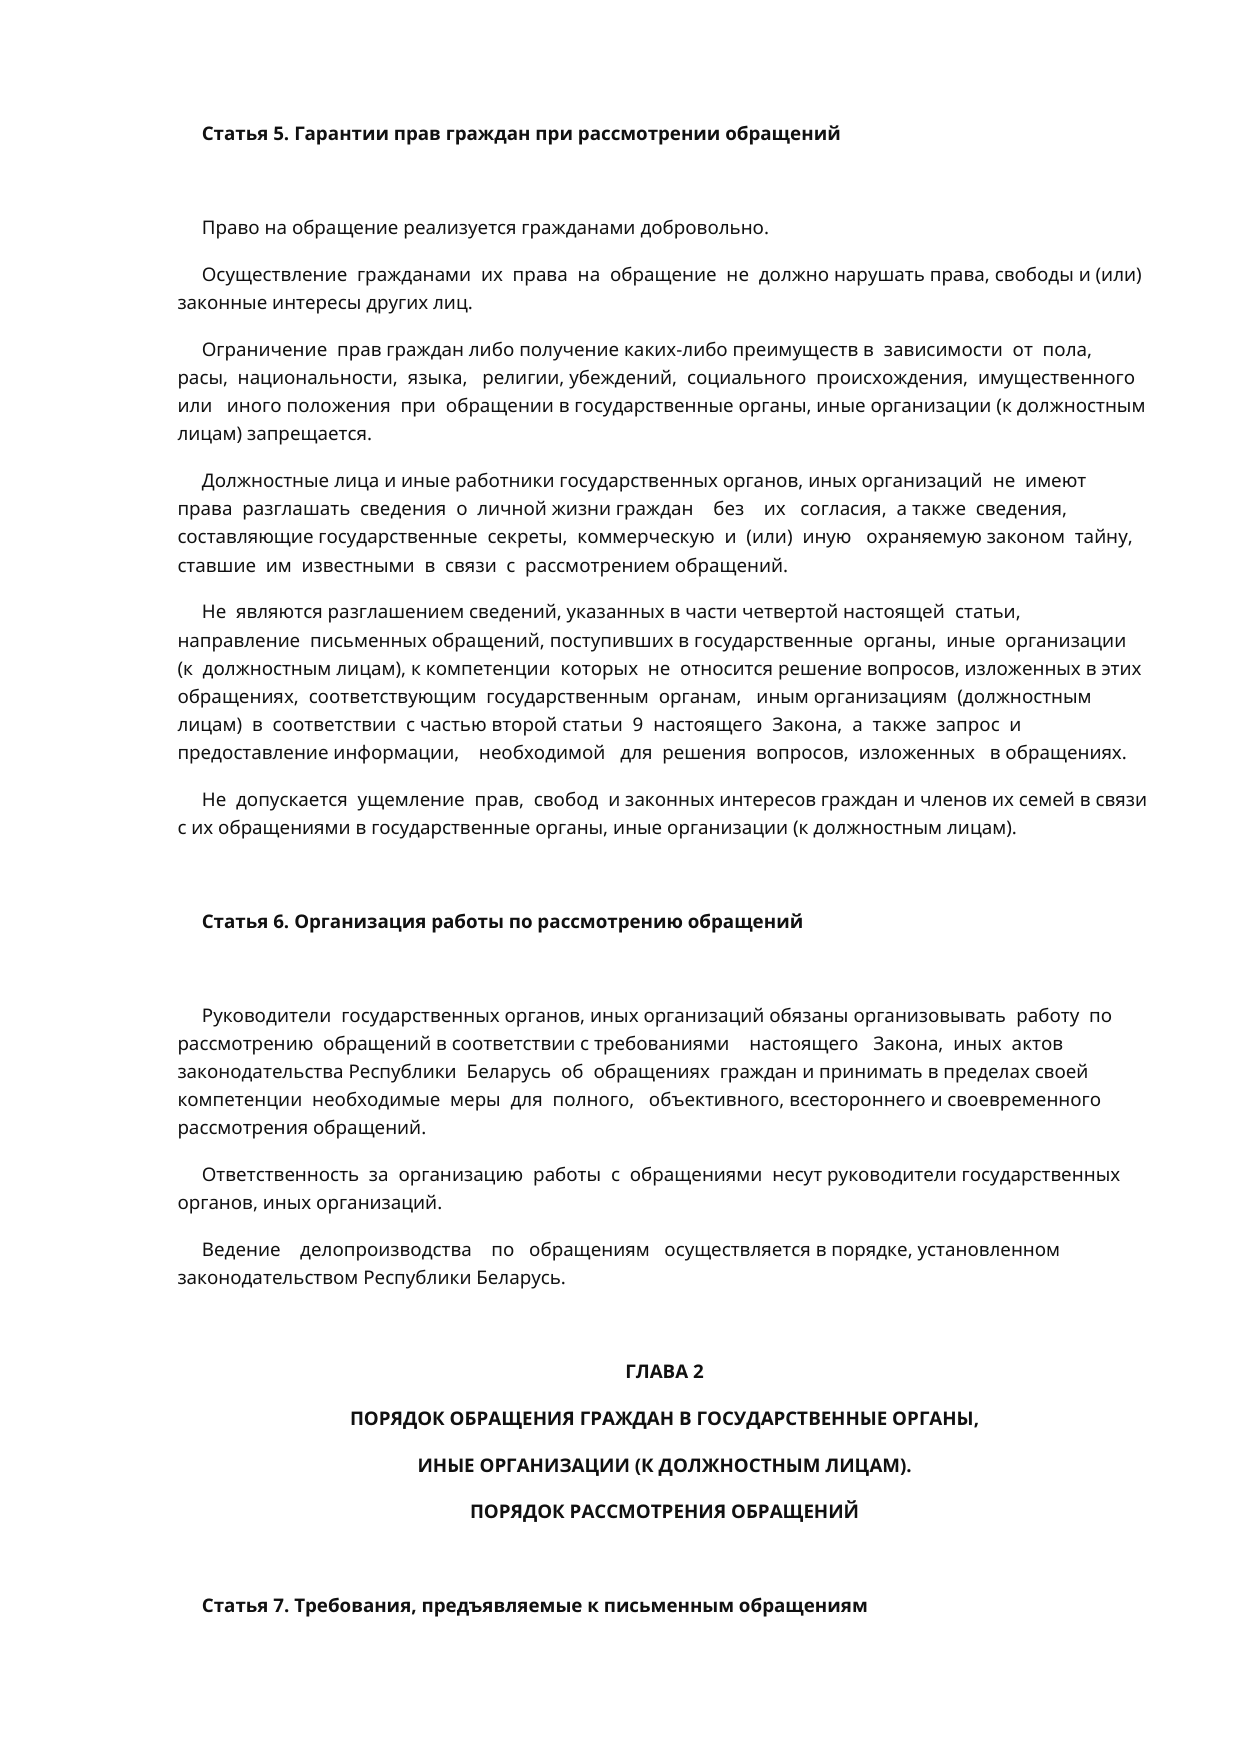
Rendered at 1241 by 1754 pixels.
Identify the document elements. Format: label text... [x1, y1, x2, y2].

text Не допускается ущемление прав, свобод и законных интересов граждан и членов их семей в связи с их обращениями в государственные органы, иные организации (к должностным лицам). [177, 784, 1152, 840]
text Ответственность за организацию работы с обращениями несут руководители государственных органов, иных организаций. [177, 1159, 1152, 1215]
text Статья 5. Гарантии прав граждан при рассмотрении обращений [177, 118, 1152, 146]
text Статья 6. Организация работы по рассмотрению обращений [177, 906, 1152, 934]
text Ограничение прав граждан либо получение каких-либо преимуществ в зависимости от пола, расы, национальности, языка, религии, убеждений, социального происхождения, имущественного или иного положения при обращении в государственные органы, иные организации (к должностным лицам) запрещается. [177, 334, 1152, 446]
text Статья 7. Требования, предъявляемые к письменным обращениям [177, 1590, 1152, 1618]
text ПОРЯДОК РАССМОТРЕНИЯ ОБРАЩЕНИЙ [177, 1496, 1152, 1524]
text ГЛАВА 2 [177, 1356, 1152, 1384]
text Руководители государственных органов, иных организаций обязаны организовывать работу по рассмотрению обращений в соответствии с требованиями настоящего Закона, иных актов законодательства Республики Беларусь об обращениях граждан и принимать в пределах своей компетенции необходимые меры для полного, объективного, всестороннего и своевременного рассмотрения обращений. [177, 999, 1152, 1140]
text Не являются разглашением сведений, указанных в части четвертой настоящей статьи, направление письменных обращений, поступивших в государственные органы, иные организации (к должностным лицам), к компетенции которых не относится решение вопросов, изложенных в этих обращениях, соответствующим государственным органам, иным организациям (должностным лицам) в соответствии с частью второй статьи 9 настоящего Закона, а также запрос и предоставление информации, необходимой для решения вопросов, изложенных в обращениях. [177, 596, 1152, 765]
text Должностные лица и иные работники государственных органов, иных организаций не имеют права разглашать сведения о личной жизни граждан без их согласия, а также сведения, составляющие государственные секреты, коммерческую и (или) иную охраняемую законом тайну, ставшие им известными в связи с рассмотрением обращений. [177, 465, 1152, 577]
text Осуществление гражданами их права на обращение не должно нарушать права, свободы и (или) законные интересы других лиц. [177, 259, 1152, 315]
text Ведение делопроизводства по обращениям осуществляется в порядке, установленном законодательством Республики Беларусь. [177, 1234, 1152, 1290]
text ПОРЯДОК ОБРАЩЕНИЯ ГРАЖДАН В ГОСУДАРСТВЕННЫЕ ОРГАНЫ, [177, 1402, 1152, 1431]
text Право на обращение реализуется гражданами добровольно. [177, 212, 1152, 240]
text ИНЫЕ ОРГАНИЗАЦИИ (К ДОЛЖНОСТНЫМ ЛИЦАМ). [177, 1449, 1152, 1477]
